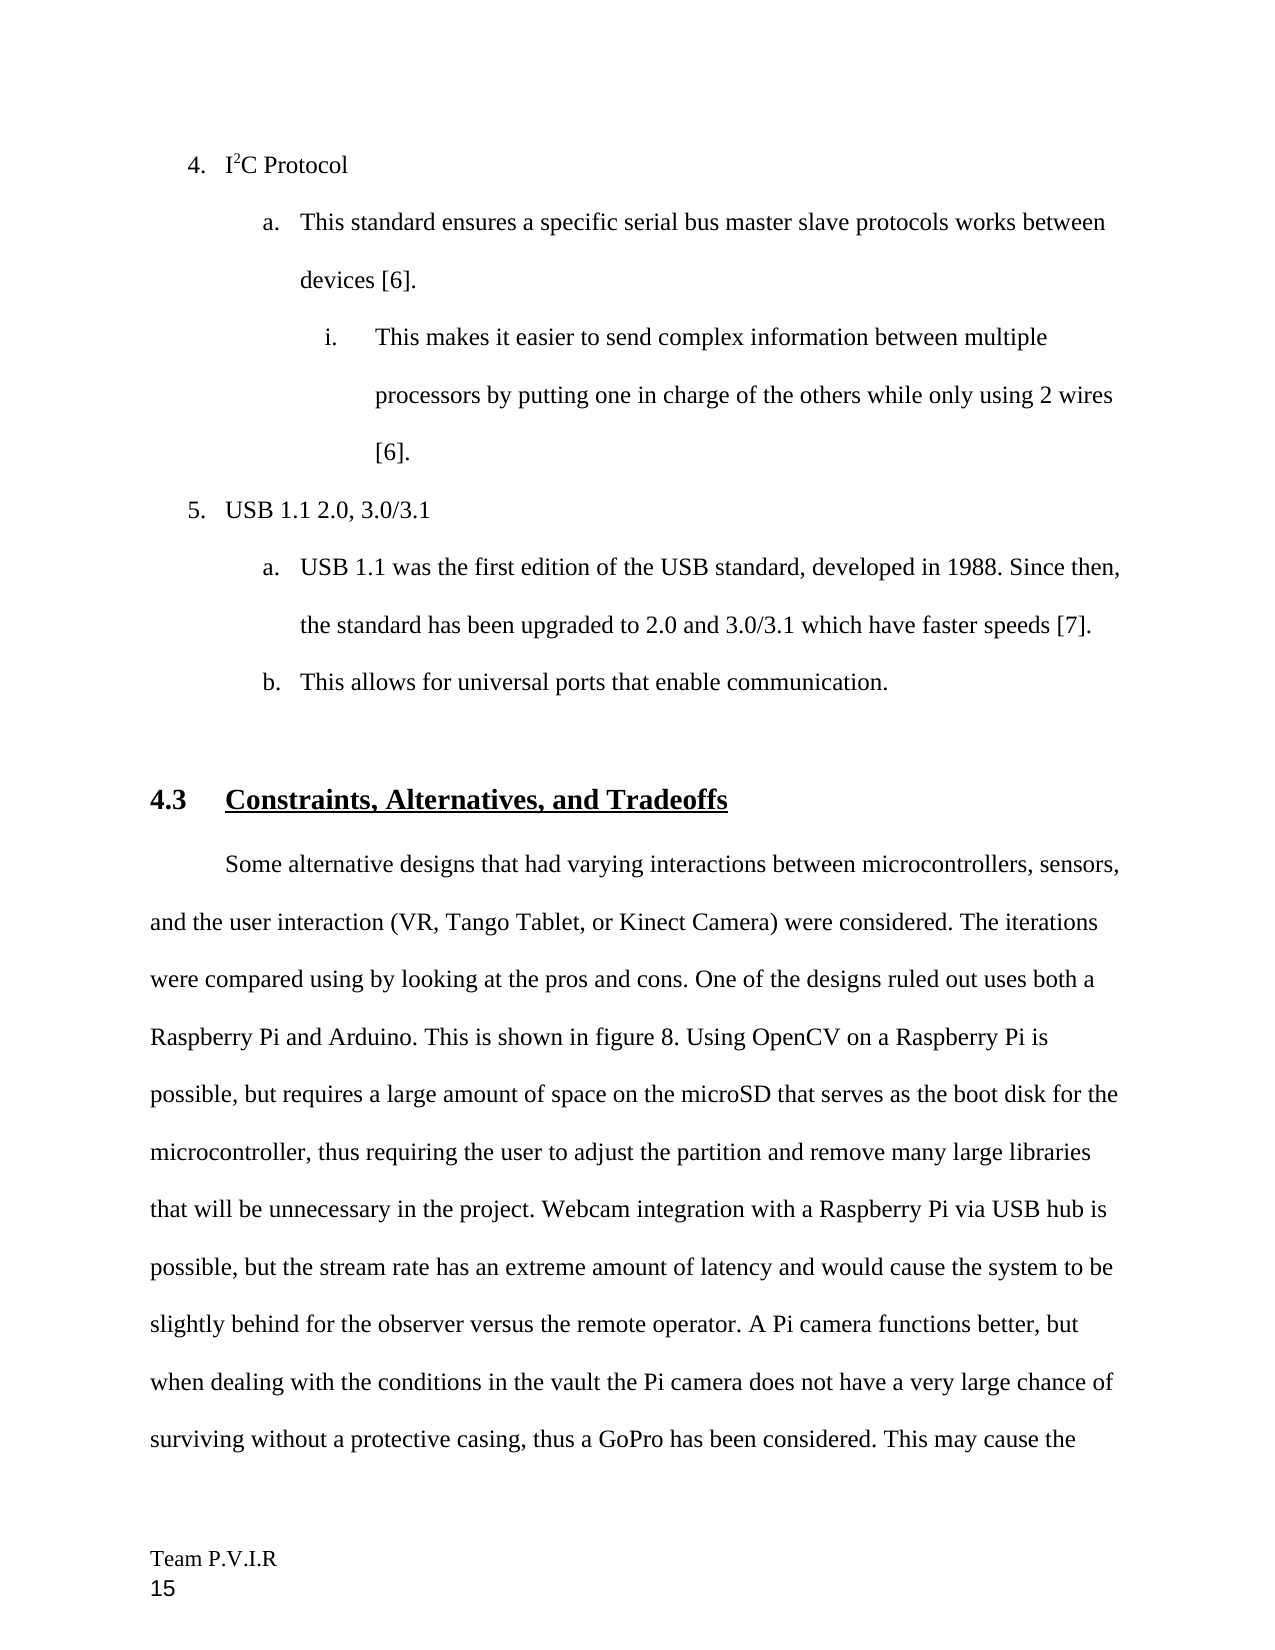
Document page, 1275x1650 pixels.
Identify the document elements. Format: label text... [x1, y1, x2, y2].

list USB 1.1 was the first edition of the USB standard, developed in 1988. Since then, the standard has been upgraded to 2.0 and 3.0/3.1 which have faster speeds [7]. [262, 552, 1125, 639]
list This allows for universal ports that enable communication. [262, 667, 1125, 696]
list This makes it easier to send complex information between multiple processors by putting one in charge of the others while only using 2 wires [6]. [337, 322, 1125, 466]
list USB 1.1 2.0, 3.0/3.1 [187, 495, 1125, 524]
list I2C Protocol [187, 150, 1125, 179]
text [150, 849, 1125, 1453]
text 4.3 Constraints, Alternatives, and Tradeoffs [150, 782, 1125, 816]
list This standard ensures a specific serial bus master slave protocols works between devices [6]. [262, 207, 1125, 294]
